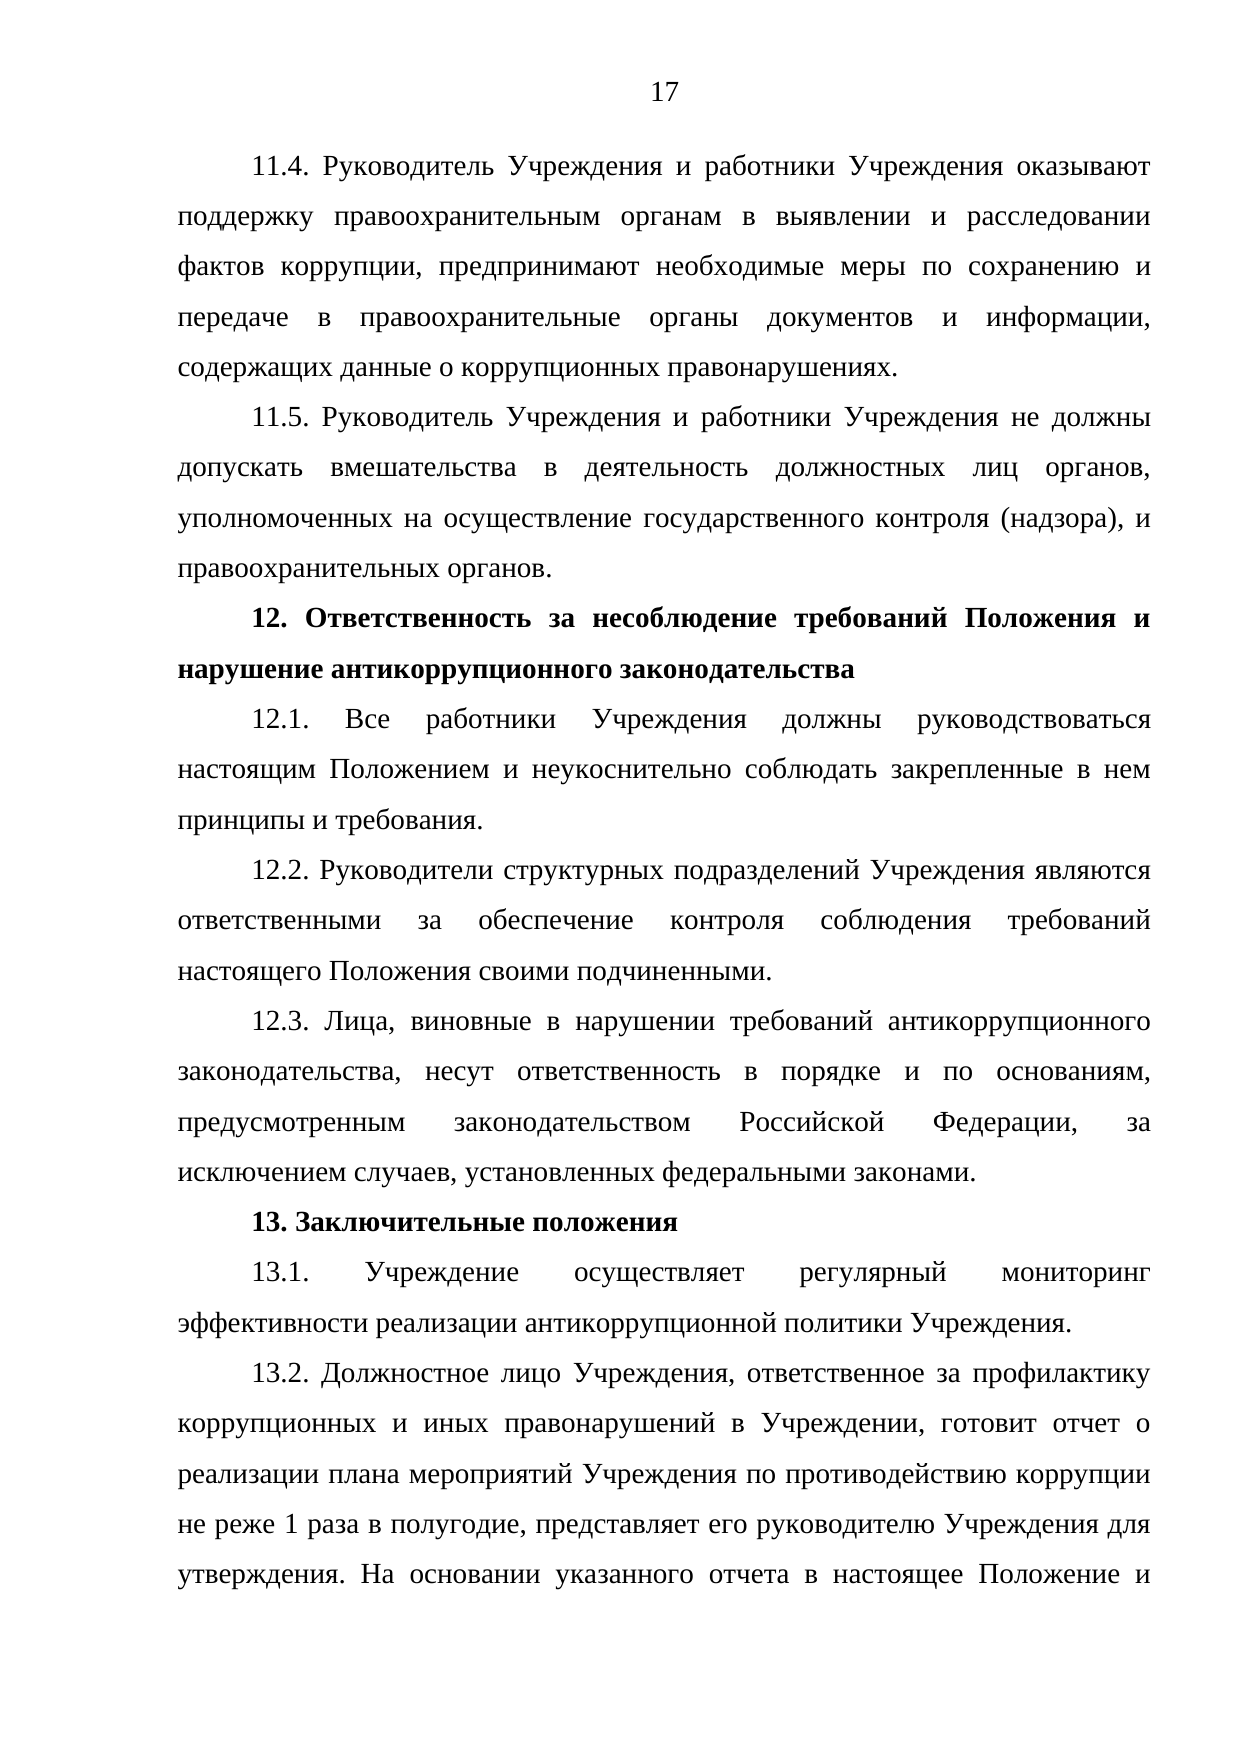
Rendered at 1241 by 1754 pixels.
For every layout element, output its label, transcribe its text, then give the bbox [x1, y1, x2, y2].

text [177, 1355, 1152, 1590]
text 13. Заключительные положения [251, 1204, 1152, 1238]
text 11.5. Руководитель Учреждения и работники Учреждения не должны допускать вмешательства в деятельность должностных лиц органов, уполномоченных на осуществление государственного контроля (надзора), и правоохранительных органов. [177, 399, 1152, 584]
text 13.1. Учреждение осуществляет регулярный мониторинг эффективности реализации антикоррупционной политики Учреждения. [177, 1254, 1152, 1338]
text 12.1. Все работники Учреждения должны руководствоваться настоящим Положением и неукоснительно соблюдать закрепленные в нем принципы и требования. [177, 701, 1152, 835]
text 12.3. Лица, виновные в нарушении требований антикоррупционного законодательства, несут ответственность в порядке и по основаниям, предусмотренным законодательством Российской Федерации, за исключением случаев, установленных федеральными законами. [177, 1003, 1152, 1187]
text 12.2. Руководители структурных подразделений Учреждения являются ответственными за обеспечение контроля соблюдения требований настоящего Положения своими подчиненными. [177, 852, 1152, 986]
text 12. Ответственность за несоблюдение требований Положения и нарушение антикоррупционного законодательства [177, 601, 1152, 684]
text 11.4. Руководитель Учреждения и работники Учреждения оказывают поддержку правоохранительным органам в выявлении и расследовании фактов коррупции, предпринимают необходимые меры по сохранению и передаче в правоохранительные органы документов и информации, содержащих данные о коррупционных правонарушениях. [177, 148, 1152, 382]
